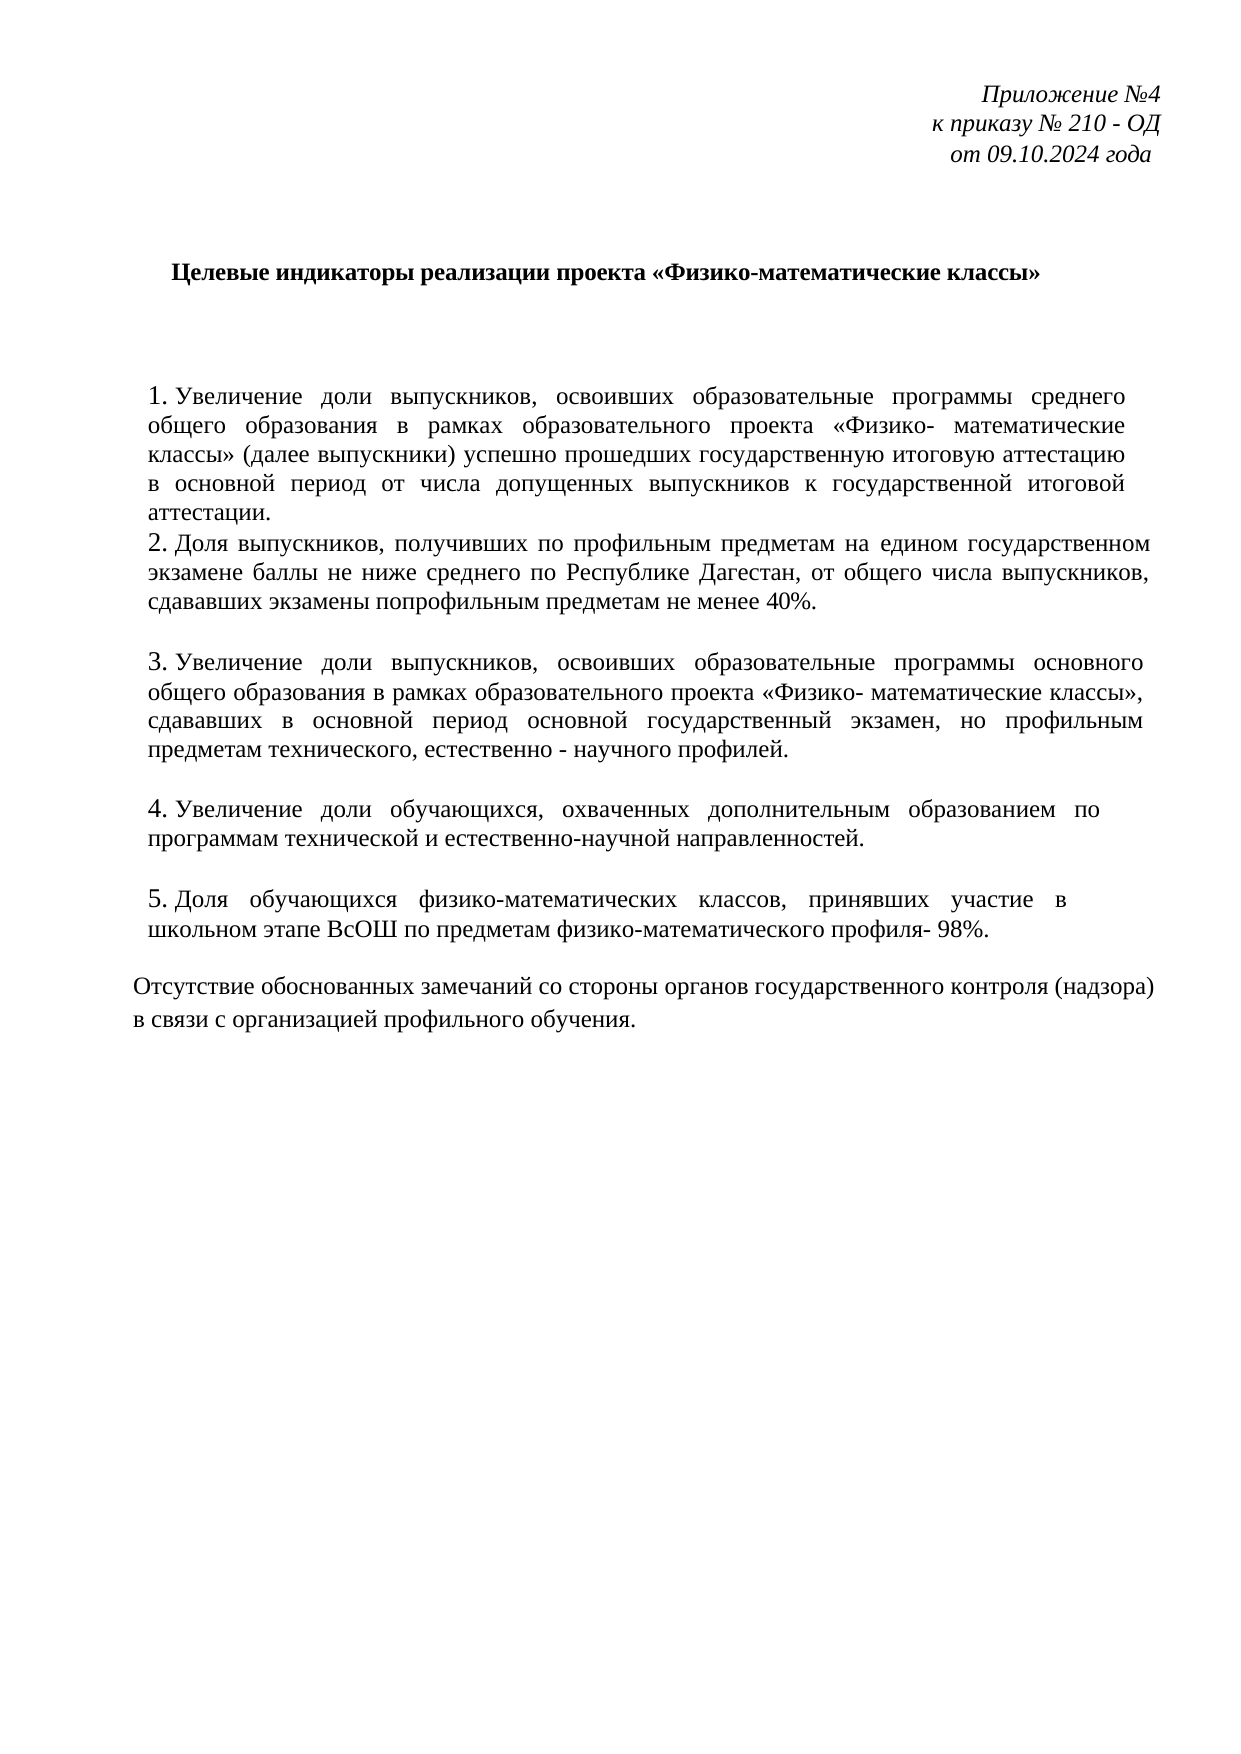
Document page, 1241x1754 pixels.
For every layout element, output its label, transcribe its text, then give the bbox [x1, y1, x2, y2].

subtitle Целевые индикаторы реализации проекта «Физико-математические классы» [171, 257, 1166, 286]
list Доля выпускников, получивших по профильным предметам на едином государственном экзамене баллы не ниже среднего по Республике Дагестан, от общего числа выпускников, сдававших экзамены попрофильным предметам не менее 40%. [148, 526, 1150, 614]
text Приложение №4 [734, 79, 1161, 108]
text Отсутствие обоснованных замечаний со стороны органов государственного контроля (надзора) в связи с организацией профильного обучения. [133, 971, 1166, 1033]
list Увеличение доли выпускников, освоивших образовательные программы основного общего образования в рамках образовательного проекта «Физико- математические классы», сдававших в основной период основной государственный экзамен, но профильным предметам технического, естественно - научного профилей. [148, 646, 1144, 763]
list Увеличение доли выпускников, освоивших образовательные программы среднего общего образования в рамках образовательного проекта «Физико- математические классы» (далее выпускники) успешно прошедших государственную итоговую аттестацию в основной период от числа допущенных выпускников к государственной итоговой аттестации. [148, 379, 1126, 526]
text к приказу № 210 - ОД [734, 108, 1161, 137]
list Доля обучающихся физико-математических классов, принявших участие в школьном этапе ВсОШ по предметам физико-математического профиля- 98%. [148, 883, 1067, 942]
list Увеличение доли обучающихся, охваченных дополнительным образованием по программам технической и естественно-научной направленностей. [148, 792, 1101, 852]
text от 09.10.2024 года [144, 139, 1152, 168]
